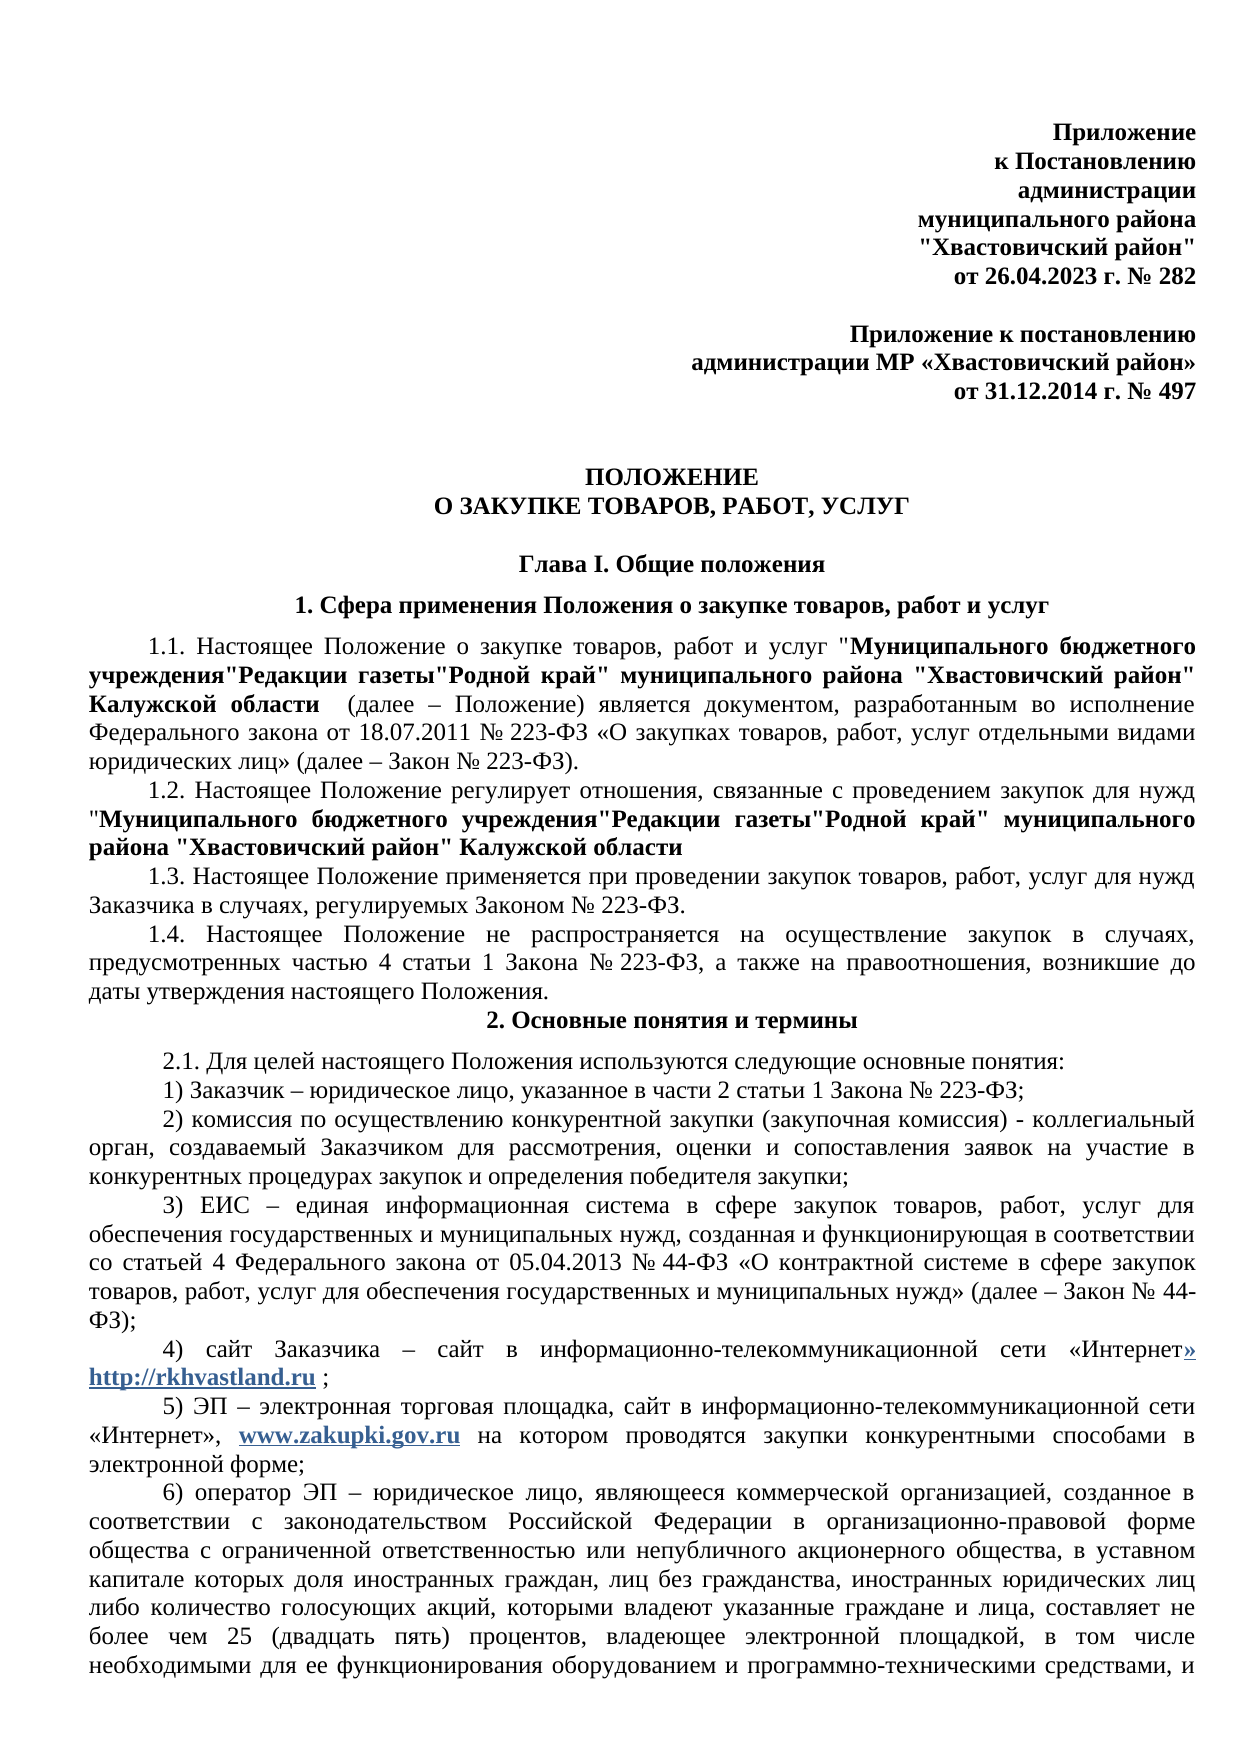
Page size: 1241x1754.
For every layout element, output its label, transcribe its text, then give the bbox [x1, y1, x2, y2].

text "Хвастовичский район" [89, 232, 1196, 261]
text Глава I. Общие положения [89, 549, 1196, 577]
text 3) ЕИС – единая информационная система в сфере закупок товаров, работ, услуг для обеспечения государственных и муниципальных нужд, созданная и функционирующая в соответствии со статьей 4 Федерального закона от 05.04.2013 № 44-ФЗ «О контрактной системе в сфере закупок товаров, работ, услуг для обеспечения государственных и муниципальных нужд» (далее – Закон № 44-ФЗ); [89, 1190, 1196, 1334]
text администрации [89, 175, 1196, 204]
text 5) ЭП – электронная торговая площадка, сайт в информационно-телекоммуникационной сети «Интернет», www.zakupki.gov.ru на котором проводятся закупки конкурентными способами в электронной форме; [89, 1391, 1196, 1477]
text администрации МР «Хвастовичский район» [89, 347, 1196, 376]
text 2.1. Для целей настоящего Положения используются следующие основные понятия: [89, 1046, 1196, 1075]
text 1.3. Настоящее Положение применяется при проведении закупок товаров, работ, услуг для нужд Заказчика в случаях, регулируемых Законом № 223-ФЗ. [89, 861, 1196, 919]
text к Постановлению [89, 146, 1196, 175]
text от 26.04.2023 г. № 282 [89, 261, 1196, 290]
text муниципального района [89, 204, 1196, 232]
text 2. Основные понятия и термины [89, 1005, 1196, 1034]
text 1. Сфера применения Положения о закупке товаров, работ и услуг [89, 590, 1196, 619]
text 2) комиссия по осуществлению конкурентной закупки (закупочная комиссия) - коллегиальный орган, создаваемый Заказчиком для рассмотрения, оценки и сопоставления заявок на участие в конкурентных процедурах закупок и определения победителя закупки; [89, 1104, 1196, 1190]
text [89, 1477, 1196, 1679]
text от 31.12.2014 г. № 497 [89, 376, 1196, 405]
text ПОЛОЖЕНИЕ [89, 462, 1196, 491]
text 1.4. Настоящее Положение не распространяется на осуществление закупок в случаях, предусмотренных частью 4 статьи 1 Закона № 223-ФЗ, а также на правоотношения, возникшие до даты утверждения настоящего Положения. [89, 919, 1196, 1005]
text 1) Заказчик – юридическое лицо, указанное в части 2 статьи 1 Закона № 223-ФЗ; [89, 1075, 1196, 1104]
text Приложение к постановлению [89, 319, 1196, 347]
text О ЗАКУПКЕ ТОВАРОВ, РАБОТ, УСЛУГ [89, 491, 1196, 520]
text 1.1. Настоящее Положение о закупке товаров, работ и услуг "Муниципального бюджетного учреждения"Редакции газеты"Родной край" муниципального района "Хвастовичский район" Калужской области (далее – Положение) является документом, разработанным во исполнение Федерального закона от 18.07.2011 № 223-ФЗ «О закупках товаров, работ, услуг отдельными видами юридических лиц» (далее – Закон № 223-ФЗ). [89, 631, 1196, 775]
text 4) сайт Заказчика – сайт в информационно-телекоммуникационной сети «Интернет» http://rkhvastland.ru ; [89, 1334, 1196, 1391]
text Приложение [89, 117, 1196, 146]
text 1.2. Настоящее Положение регулирует отношения, связанные с проведением закупок для нужд "Муниципального бюджетного учреждения"Редакции газеты"Родной край" муниципального района "Хвастовичский район" Калужской области [89, 775, 1196, 861]
